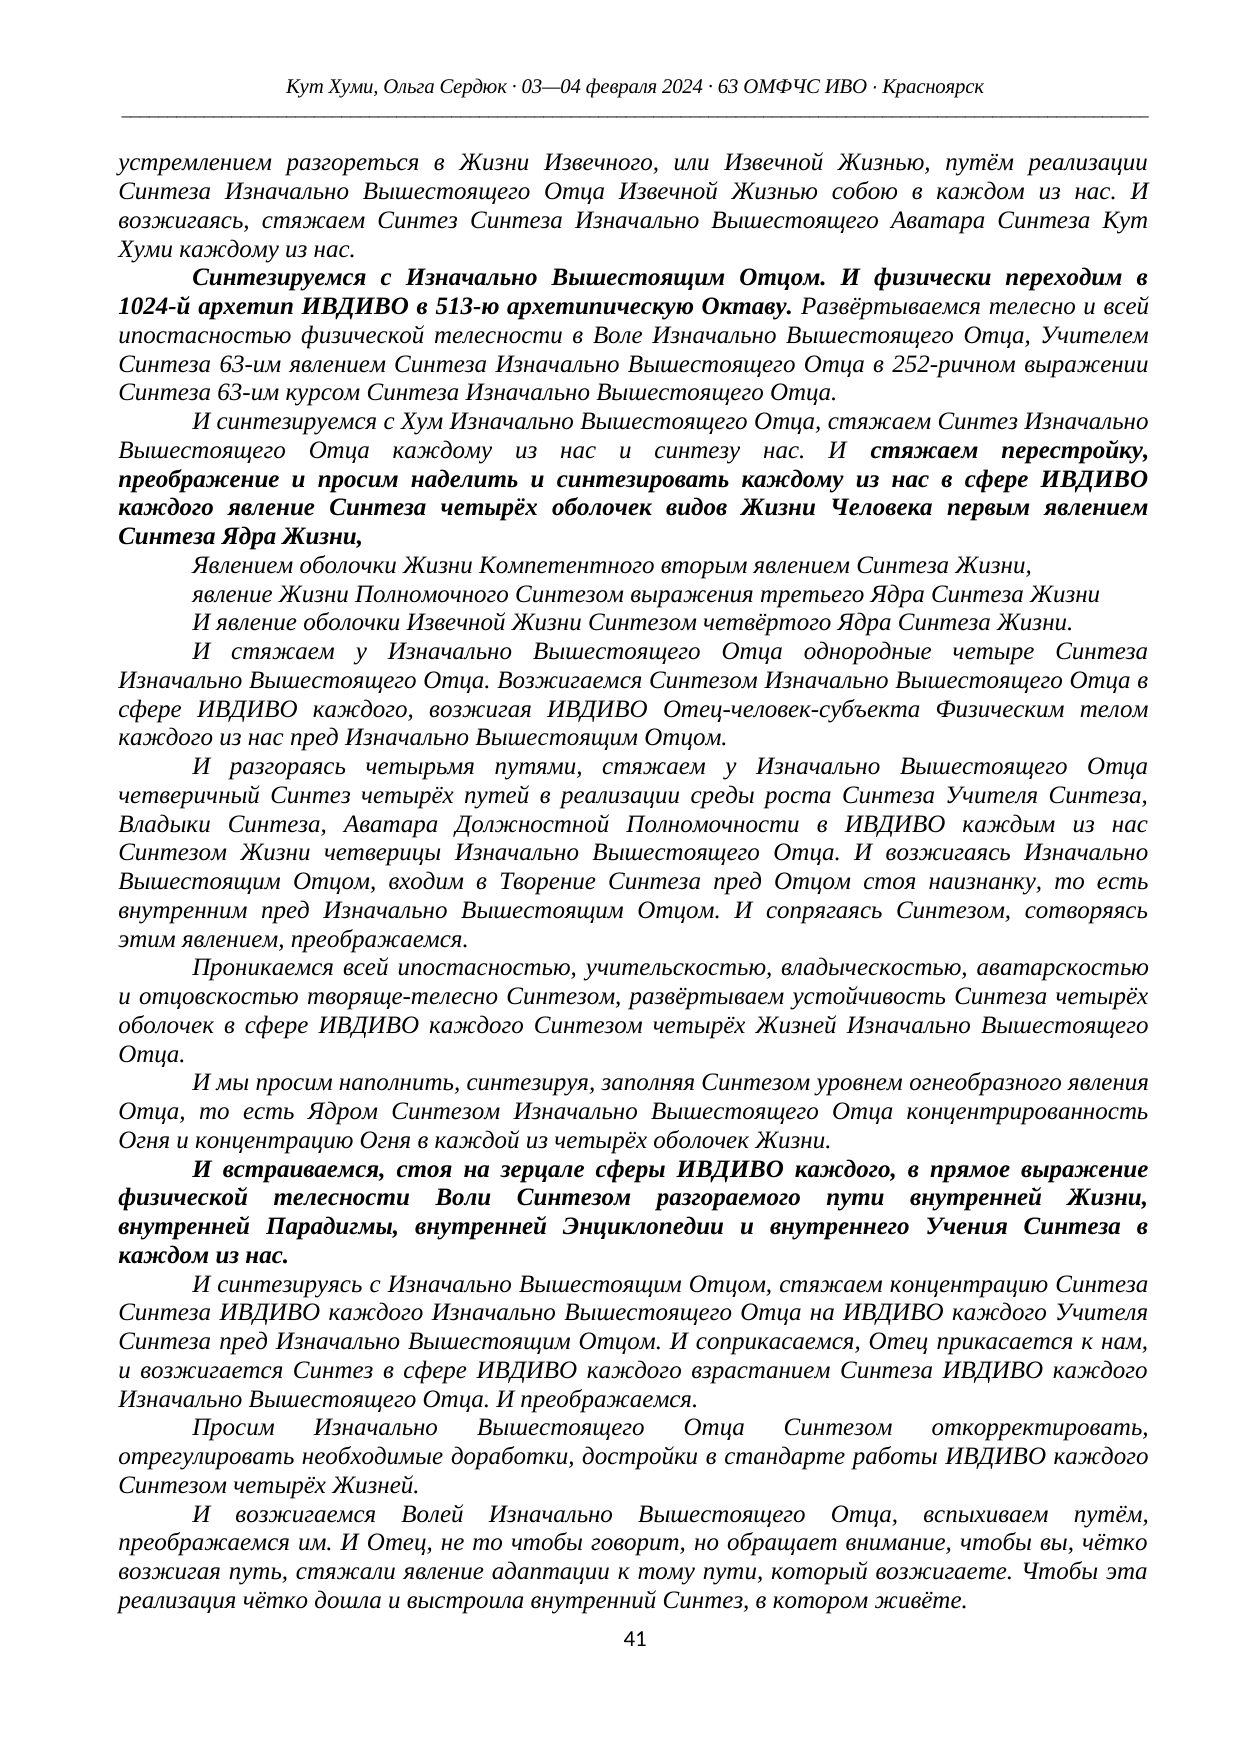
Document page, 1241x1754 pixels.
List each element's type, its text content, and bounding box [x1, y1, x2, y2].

text явление Жизни Полномочного Синтезом выражения третьего Ядра Синтеза Жизни [118, 579, 1152, 607]
text И встраиваемся, стоя на зерцале сферы ИВДИВО каждого, в прямое выражение физической телесности Воли Синтезом разгораемого пути внутренней Жизни, внутренней Парадигмы, внутренней Энциклопедии и внутреннего Учения Синтеза в каждом из нас. [118, 1154, 1152, 1269]
text И стяжаем у Изначально Вышестоящего Отца однородные четыре Синтеза Изначально Вышестоящего Отца. Возжигаемся Синтезом Изначально Вышестоящего Отца в сфере ИВДИВО каждого, возжигая ИВДИВО Отец-человек-субъекта Физическим телом каждого из нас пред Изначально Вышестоящим Отцом. [118, 636, 1152, 751]
text Проникаемся всей ипостасностью, учительскостью, владыческостью, аватарскостью и отцовскостью творяще-телесно Синтезом, развёртываем устойчивость Синтеза четырёх оболочек в сфере ИВДИВО каждого Синтезом четырёх Жизней Изначально Вышестоящего Отца. [118, 952, 1152, 1067]
text И мы просим наполнить, синтезируя, заполняя Синтезом уровнем огнеобразного явления Отца, то есть Ядром Синтезом Изначально Вышестоящего Отца концентрированность Огня и концентрацию Огня в каждой из четырёх оболочек Жизни. [118, 1067, 1152, 1154]
text Синтезируемся с Изначально Вышестоящим Отцом. И физически переходим в 1024-й архетип ИВДИВО в 513-ю архетипическую Октаву. Развёртываемся телесно и всей ипостасностью физической телесности в Воле Изначально Вышестоящего Отца, Учителем Синтеза 63-им явлением Синтеза Изначально Вышестоящего Отца в 252-ричном выражении Синтеза 63-им курсом Синтеза Изначально Вышестоящего Отца. [118, 262, 1152, 406]
text И синтезируясь с Изначально Вышестоящим Отцом, стяжаем концентрацию Синтеза Синтеза ИВДИВО каждого Изначально Вышестоящего Отца на ИВДИВО каждого Учителя Синтеза пред Изначально Вышестоящим Отцом. И соприкасаемся, Отец прикасается к нам, и возжигается Синтез в сфере ИВДИВО каждого взрастанием Синтеза ИВДИВО каждого Изначально Вышестоящего Отца. И преображаемся. [118, 1269, 1152, 1412]
text И синтезируемся с Хум Изначально Вышестоящего Отца, стяжаем Синтез Изначально Вышестоящего Отца каждому из нас и синтезу нас. И стяжаем перестройку, преображение и просим наделить и синтезировать каждому из нас в сфере ИВДИВО каждого явление Синтеза четырёх оболочек видов Жизни Человека первым явлением Синтеза Ядра Жизни, [118, 406, 1152, 550]
text И возжигаемся Волей Изначально Вышестоящего Отца, вспыхиваем путём, преображаемся им. И Отец, не то чтобы говорит, но обращает внимание, чтобы вы, чётко возжигая путь, стяжали явление адаптации к тому пути, который возжигаете. Чтобы эта реализация чётко дошла и выстроила внутренний Синтез, в котором живёте. [118, 1499, 1152, 1614]
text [118, 147, 1152, 262]
text И явление оболочки Извечной Жизни Синтезом четвёртого Ядра Синтеза Жизни. [118, 607, 1152, 636]
text Просим Изначально Вышестоящего Отца Синтезом откорректировать, отрегулировать необходимые доработки, достройки в стандарте работы ИВДИВО каждого Синтезом четырёх Жизней. [118, 1412, 1152, 1499]
text Явлением оболочки Жизни Компетентного вторым явлением Синтеза Жизни, [118, 550, 1152, 579]
text И разгораясь четырьмя путями, стяжаем у Изначально Вышестоящего Отца четверичный Синтез четырёх путей в реализации среды роста Синтеза Учителя Синтеза, Владыки Синтеза, Аватара Должностной Полномочности в ИВДИВО каждым из нас Синтезом Жизни четверицы Изначально Вышестоящего Отца. И возжигаясь Изначально Вышестоящим Отцом, входим в Творение Синтеза пред Отцом стоя наизнанку, то есть внутренним пред Изначально Вышестоящим Отцом. И сопрягаясь Синтезом, сотворяясь этим явлением, преображаемся. [118, 751, 1152, 952]
